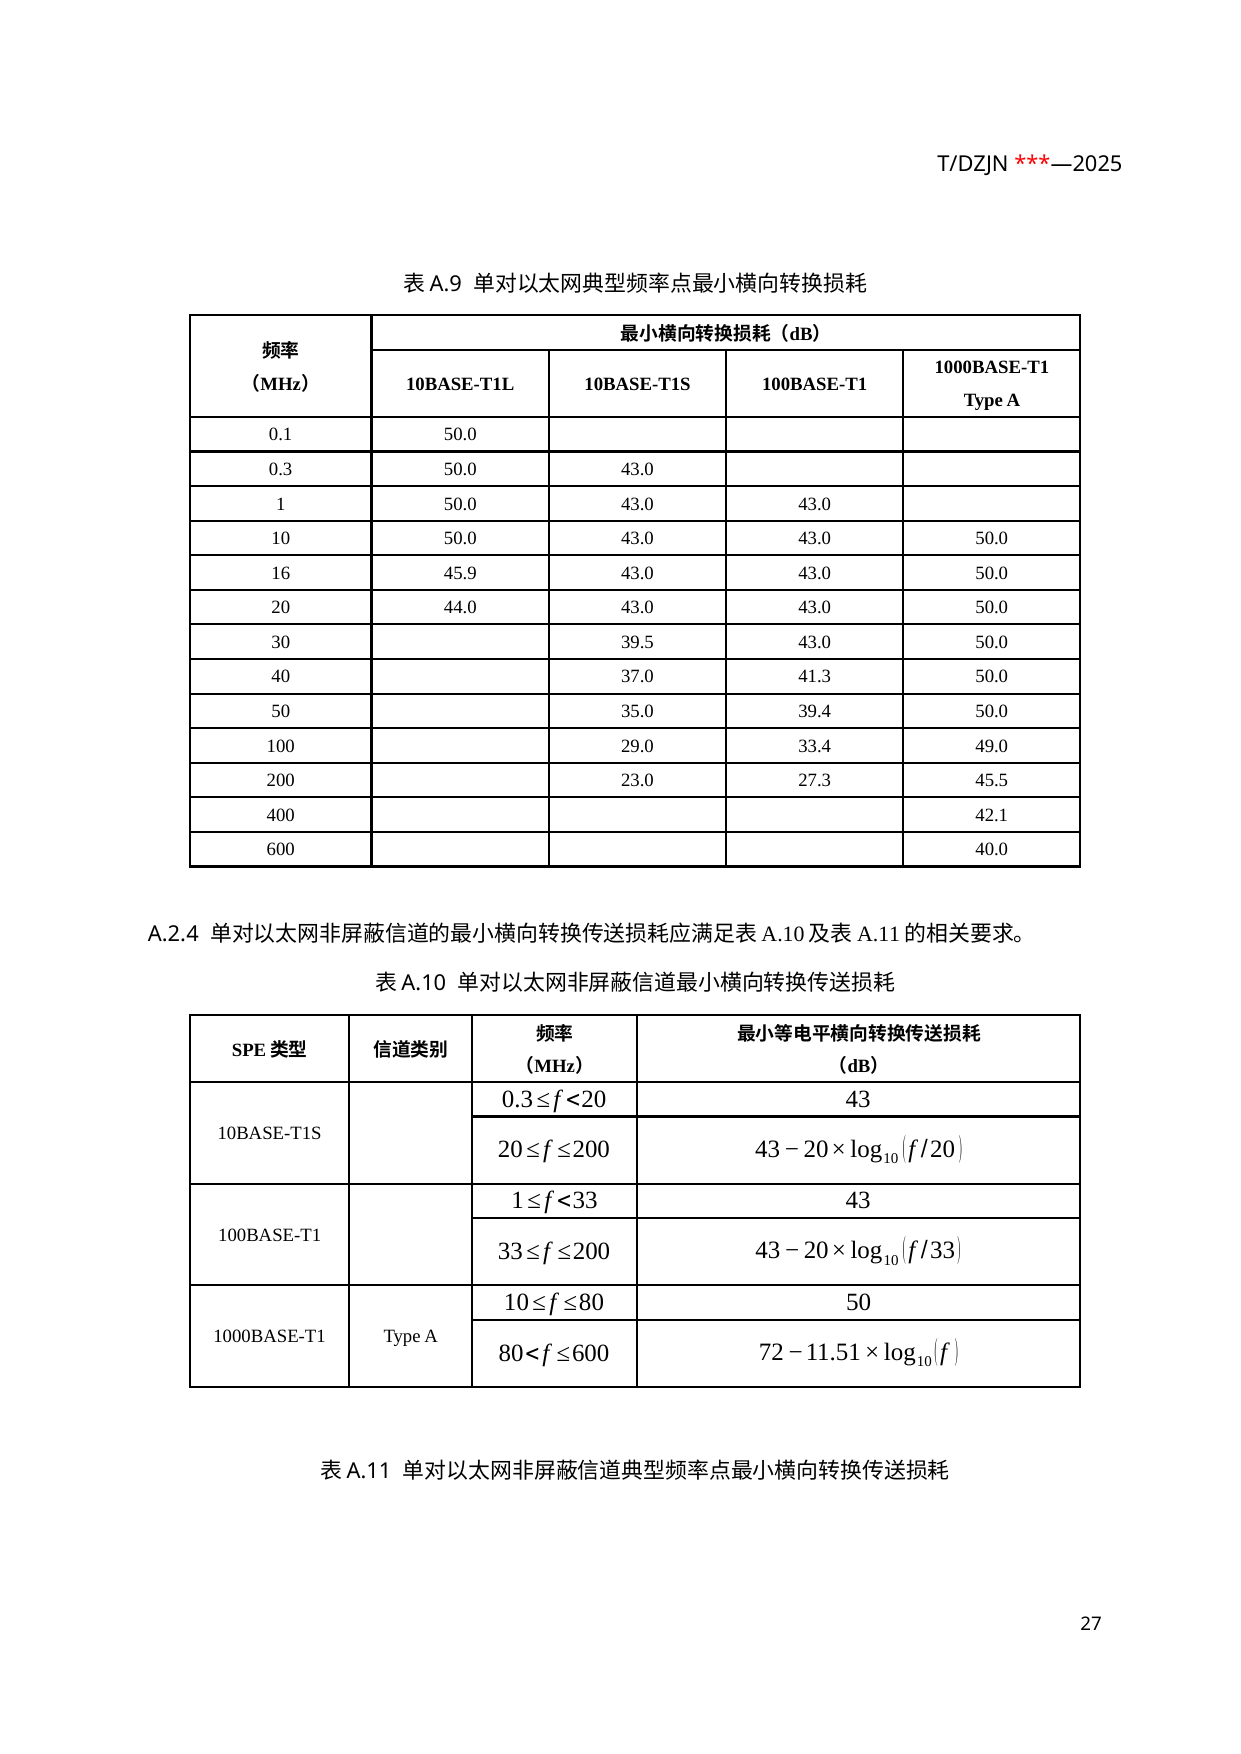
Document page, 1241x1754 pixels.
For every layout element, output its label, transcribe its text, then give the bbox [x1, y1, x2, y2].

table_cell 10BASE-T1S [191, 1083, 348, 1182]
table_cell 45.9 [373, 556, 548, 589]
table_cell [550, 418, 725, 450]
table_cell 50.0 [373, 453, 548, 485]
table_cell [473, 1185, 636, 1217]
table_cell 10BASE-T1L [373, 351, 548, 416]
table_cell 200 [191, 764, 370, 796]
table_cell [373, 833, 548, 865]
table_cell 43.0 [550, 556, 725, 589]
table_cell 10BASE-T1S [550, 351, 725, 416]
table_cell [350, 1185, 471, 1284]
table_cell [904, 418, 1079, 450]
table_cell [727, 418, 902, 450]
table_cell [727, 833, 902, 865]
table_cell [638, 1321, 1079, 1386]
table_cell [638, 1219, 1079, 1284]
table_cell 50.0 [904, 556, 1079, 589]
table_cell 400 [191, 798, 370, 831]
table_cell 43.0 [727, 522, 902, 554]
table_cell 40.0 [904, 833, 1079, 865]
table_cell 41.3 [727, 660, 902, 692]
table_header 最小横向转换损耗（dB） [373, 316, 1079, 349]
table_cell [373, 695, 548, 727]
table_cell 1000BASE-T1 [191, 1286, 348, 1386]
list A.2.4 单对以太网非屏蔽信道的最小横向转换传送损耗应满足表A.10及表A.11的相关要求。 [148, 916, 1122, 949]
table_cell 43.0 [550, 453, 725, 485]
table_cell [638, 1185, 1079, 1217]
table_cell 50.0 [373, 522, 548, 554]
table_header 最小等电平横向转换传送损耗 （dB） [638, 1016, 1079, 1081]
table_cell [373, 798, 548, 831]
table_cell [373, 625, 548, 658]
table_cell 23.0 [550, 764, 725, 796]
table_cell 39.4 [727, 695, 902, 727]
table_cell 50.0 [373, 487, 548, 519]
table_cell [473, 1118, 636, 1182]
table_header 信道类别 [350, 1016, 471, 1081]
table_cell 43.0 [727, 591, 902, 623]
table_cell 49.0 [904, 729, 1079, 762]
table_cell [473, 1321, 636, 1386]
table_cell [550, 798, 725, 831]
table_cell 27.3 [727, 764, 902, 796]
table_cell 43.0 [550, 487, 725, 519]
table_cell 50.0 [904, 695, 1079, 727]
table_cell 50.0 [373, 418, 548, 450]
table_cell [904, 453, 1079, 485]
table_cell 43.0 [727, 556, 902, 589]
table_cell 50.0 [904, 591, 1079, 623]
table_cell 45.5 [904, 764, 1079, 796]
table_cell 50 [191, 695, 370, 727]
table_cell 35.0 [550, 695, 725, 727]
table_cell [638, 1118, 1079, 1182]
table_cell [904, 487, 1079, 519]
table_cell [473, 1219, 636, 1284]
table_cell [638, 1083, 1079, 1115]
table_cell 10 [191, 522, 370, 554]
table_cell 39.5 [550, 625, 725, 658]
table_cell 43.0 [550, 522, 725, 554]
table_cell 20 [191, 591, 370, 623]
table_cell 29.0 [550, 729, 725, 762]
list 表A.11 单对以太网非屏蔽信道典型频率点最小横向转换传送损耗 [148, 1453, 1122, 1485]
table_cell [350, 1083, 471, 1182]
list 表A.9 单对以太网典型频率点最小横向转换损耗 [148, 265, 1122, 298]
table_cell [473, 1286, 636, 1319]
table_cell [638, 1286, 1079, 1319]
table_cell [473, 1083, 636, 1115]
table_cell 33.4 [727, 729, 902, 762]
table_header SPE类型 [191, 1016, 348, 1081]
table_cell 1000BASE-T1 Type A [904, 351, 1079, 416]
table_cell 43.0 [550, 591, 725, 623]
table_header 频率 （MHz） [191, 316, 370, 416]
table_cell [727, 453, 902, 485]
table_cell 0.3 [191, 453, 370, 485]
table_cell 100BASE-T1 [727, 351, 902, 416]
table_cell 37.0 [550, 660, 725, 692]
table_cell 43.0 [727, 625, 902, 658]
table_cell 16 [191, 556, 370, 589]
table_cell 0.1 [191, 418, 370, 450]
table_cell [727, 798, 902, 831]
table_cell 1 [191, 487, 370, 519]
table_cell [550, 833, 725, 865]
table_cell 30 [191, 625, 370, 658]
list 表A.10 单对以太网非屏蔽信道最小横向转换传送损耗 [148, 965, 1122, 997]
table_cell [373, 764, 548, 796]
table_cell 42.1 [904, 798, 1079, 831]
table_cell 100BASE-T1 [191, 1185, 348, 1284]
table_cell [373, 660, 548, 692]
table_cell [373, 729, 548, 762]
table_cell 50.0 [904, 660, 1079, 692]
table_header 频率 （MHz） [473, 1016, 636, 1081]
table_cell 600 [191, 833, 370, 865]
table_cell 100 [191, 729, 370, 762]
table_cell Type A [350, 1286, 471, 1386]
table_cell 44.0 [373, 591, 548, 623]
table_cell 50.0 [904, 625, 1079, 658]
table_cell 40 [191, 660, 370, 692]
table_cell 50.0 [904, 522, 1079, 554]
table_cell 43.0 [727, 487, 902, 519]
